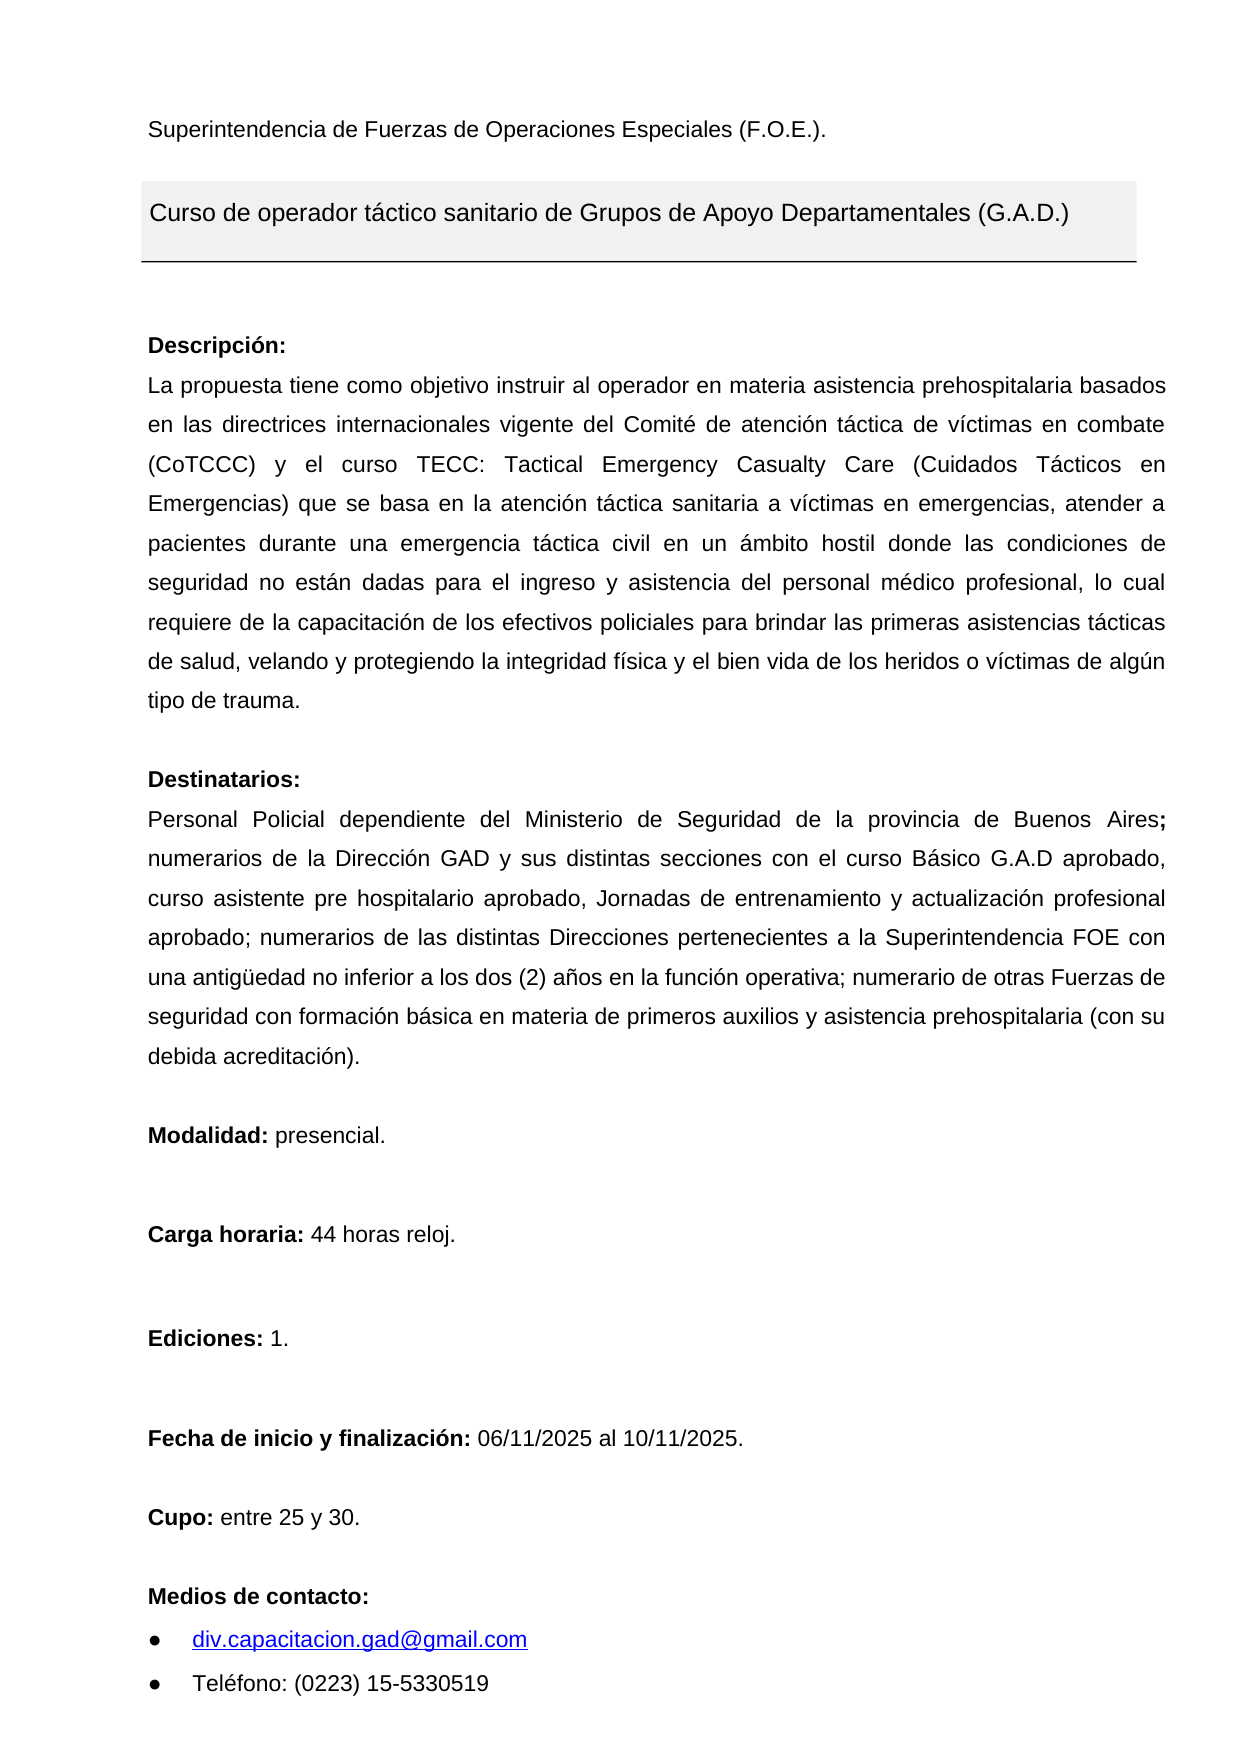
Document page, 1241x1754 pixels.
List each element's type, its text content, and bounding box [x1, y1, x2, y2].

list div.capacitacion.gad@gmail.com [148, 1626, 1166, 1653]
subtitle Ediciones: 1. [148, 1325, 1166, 1352]
text Fecha de inicio y finalización: 06/11/2025 al 10/11/2025. [148, 1425, 1166, 1451]
list Teléfono: (0223) 15-5330519 [148, 1670, 1166, 1697]
subtitle Medios de contacto: [148, 1583, 1166, 1609]
subtitle Destinatarios: [148, 766, 1166, 793]
text Personal Policial dependiente del Ministerio de Seguridad de la provincia de Buenos Aires; numerarios de la Dirección GAD y sus distintas secciones con el curso Básico G.A.D aprobado, curso asistente pre hospitalario aprobado, Jornadas de entrenamiento y actualización profesional aprobado; numerarios de las distintas Direcciones pertenecientes a la Superintendencia FOE con una antigüedad no inferior a los dos (2) años en la función operativa; numerario de otras Fuerzas de seguridad con formación básica en materia de primeros auxilios y asistencia prehospitalaria (con su debida acreditación). [147, 806, 1167, 1069]
subtitle Descripción: [148, 332, 1166, 358]
text Cupo: entre 25 y 30. [148, 1504, 1166, 1530]
title Superintendencia de Fuerzas de Operaciones Especiales (F.O.E.). [148, 116, 1166, 143]
text Modalidad: presencial. [148, 1122, 1166, 1148]
text Carga horaria: 44 horas reloj. [148, 1221, 1166, 1247]
text La propuesta tiene como objetivo instruir al operador en materia asistencia prehospitalaria basados en las directrices internacionales vigente del Comité de atención táctica de víctimas en combate (CoTCCC) y el curso TECC: Tactical Emergency Casualty Care (Cuidados Tácticos en Emergencias) que se basa en la atención táctica sanitaria a víctimas en emergencias, atender a pacientes durante una emergencia táctica civil en un ámbito hostil donde las condiciones de seguridad no están dadas para el ingreso y asistencia del personal médico profesional, lo cual requiere de la capacitación de los efectivos policiales para brindar las primeras asistencias tácticas de salud, velando y protegiendo la integridad física y el bien vida de los heridos o víctimas de algún tipo de trauma. [147, 372, 1167, 714]
